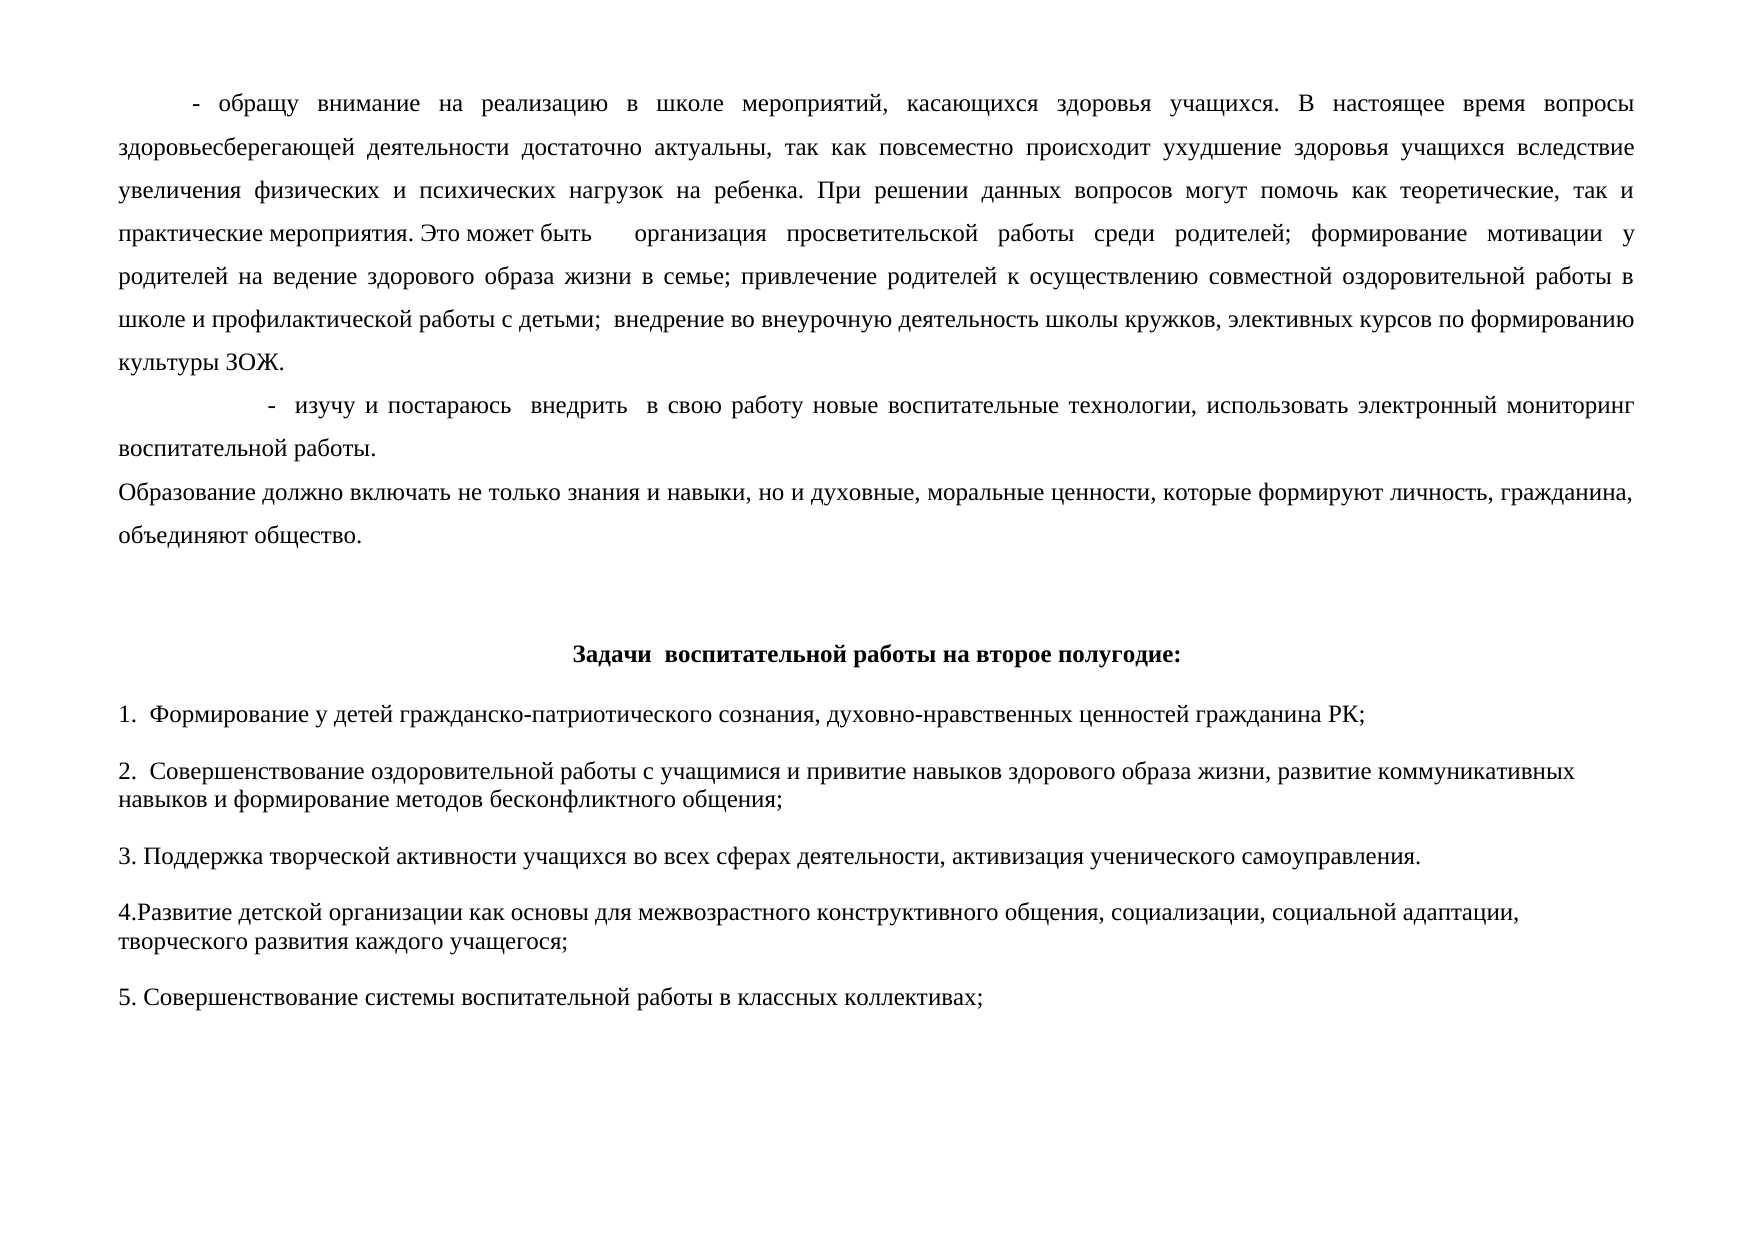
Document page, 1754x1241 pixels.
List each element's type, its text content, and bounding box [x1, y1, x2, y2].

text 3. Поддержка творческой активности учащихся во всех сферах деятельности, активизация ученического самоуправления. [118, 841, 1636, 869]
text 5. Совершенствование системы воспитательной работы в классных коллективах; [118, 982, 1636, 1011]
text - обращу внимание на реализацию в школе мероприятий, касающихся здоровья учащихся. В настоящее время вопросы здоровьесберегающей деятельности достаточно актуальны, так как повсеместно происходит ухудшение здоровья учащихся вследствие увеличения физических и психических нагрузок на ребенка. При решении данных вопросов могут помочь как теоретические, так и практические мероприятия. Это может быть организация просветительской работы среди родителей; формирование мотивации у родителей на ведение здорового образа жизни в семье; привлечение родителей к осуществлению совместной оздоровительной работы в школе и профилактической работы с детьми; внедрение во внеурочную деятельность школы кружков, элективных курсов по формированию культуры ЗОЖ. [118, 88, 1636, 376]
text Образование должно включать не только знания и навыки, но и духовные, моральные ценности, которые формируют личность, гражданина, объединяют общество. [118, 477, 1636, 548]
text 2. Совершенствование оздоровительной работы с учащимися и привитие навыков здорового образа жизни, развитие коммуникативных навыков и формирование методов бесконфликтного общения; [118, 756, 1636, 813]
text - изучу и постараюсь внедрить в свою работу новые воспитательные технологии, использовать электронный мониторинг воспитательной работы. [118, 390, 1636, 462]
text 1. Формирование у детей гражданско-патриотического сознания, духовно-нравственных ценностей гражданина РК; [118, 699, 1636, 728]
text Задачи воспитательной работы на второе полугодие: [118, 639, 1636, 668]
text 4.Развитие детской организации как основы для межвозрастного конструктивного общения, социализации, социальной адаптации, творческого развития каждого учащегося; [118, 897, 1636, 954]
